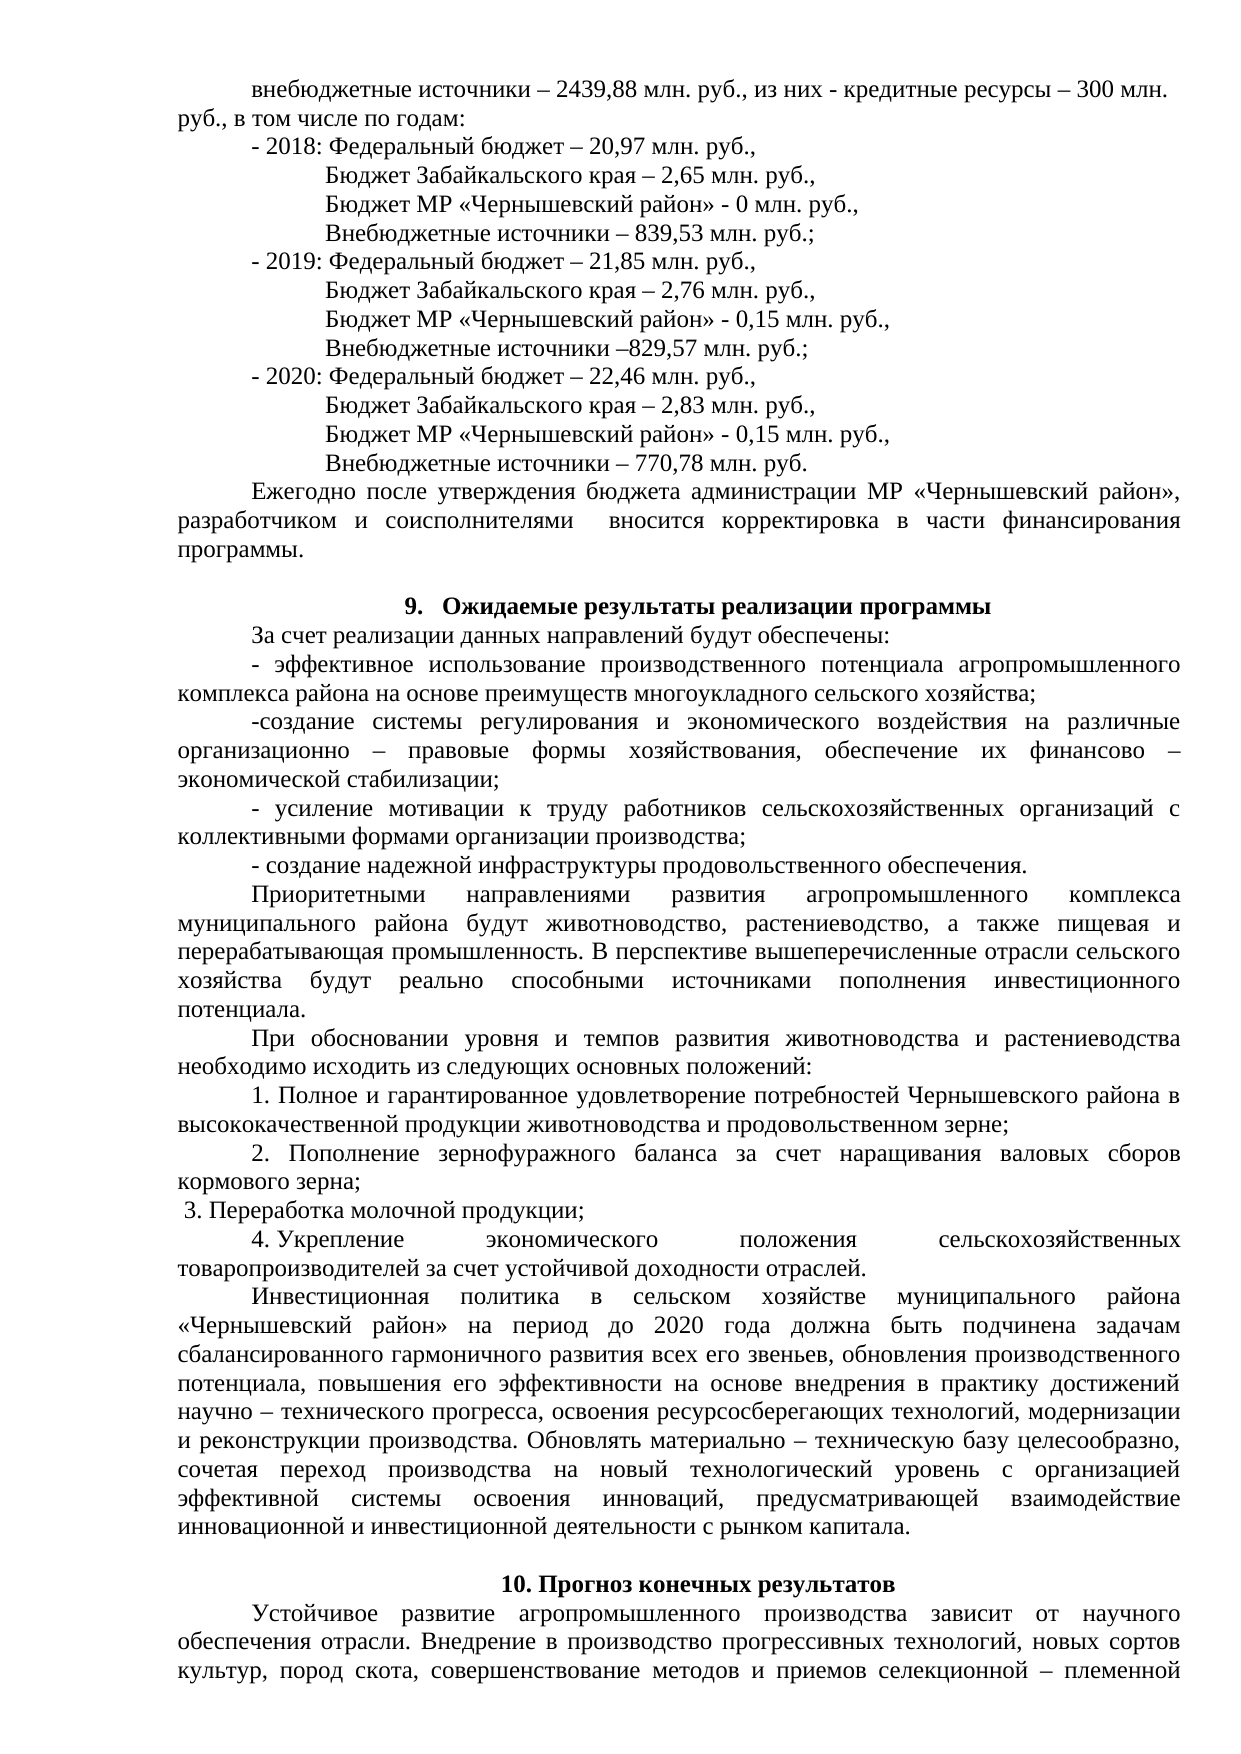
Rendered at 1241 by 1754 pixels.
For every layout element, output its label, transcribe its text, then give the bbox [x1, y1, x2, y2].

text Бюджет Забайкальского края – 2,83 млн. руб., [177, 390, 1181, 419]
text Внебюджетные источники – 770,78 млн. руб. [177, 448, 1181, 476]
text Ежегодно после утверждения бюджета администрации МР «Чернышевский район», разработчиком и соисполнителями вносится корректировка в части финансирования программы. [177, 476, 1181, 563]
text - 2020: Федеральный бюджет – 22,46 млн. руб., [177, 361, 1181, 390]
text внебюджетные источники – 2439,88 млн. руб., из них - кредитные ресурсы – 300 млн. руб., в том числе по годам: [177, 74, 1181, 131]
text 4. Укрепление экономического положения сельскохозяйственных товаропроизводителей за счет устойчивой доходности отраслей. [177, 1224, 1181, 1281]
text При обосновании уровня и темпов развития животноводства и растениеводства необходимо исходить из следующих основных положений: [177, 1023, 1181, 1080]
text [177, 1598, 1181, 1684]
text - эффективное использование производственного потенциала агропромышленного комплекса района на основе преимуществ многоукладного сельского хозяйства; [177, 649, 1181, 706]
text Инвестиционная политика в сельском хозяйстве муниципального района «Чернышевский район» на период до 2020 года должна быть подчинена задачам сбалансированного гармоничного развития всех его звеньев, обновления производственного потенциала, повышения его эффективности на основе внедрения в практику достижений научно – технического прогресса, освоения ресурсосберегающих технологий, модернизации и реконструкции производства. Обновлять материально – техническую базу целесообразно, сочетая переход производства на новый технологический уровень с организацией эффективной системы освоения инноваций, предусматривающей взаимодействие инновационной и инвестиционной деятельности с рынком капитала. [177, 1281, 1181, 1540]
list Ожидаемые результаты реализации программы [215, 591, 1181, 620]
text Бюджет Забайкальского края – 2,65 млн. руб., [177, 160, 1181, 189]
text Внебюджетные источники – 839,53 млн. руб.; [177, 218, 1181, 246]
text -создание системы регулирования и экономического воздействия на различные организационно – правовые формы хозяйствования, обеспечение их финансово – экономической стабилизации; [177, 706, 1181, 793]
text 3. Переработка молочной продукции; [177, 1195, 1181, 1224]
text - создание надежной инфраструктуры продовольственного обеспечения. [177, 850, 1181, 879]
text За счет реализации данных направлений будут обеспечены: [177, 620, 1181, 649]
text Внебюджетные источники –829,57 млн. руб.; [177, 333, 1181, 361]
text - усиление мотивации к труду работников сельскохозяйственных организаций с коллективными формами организации производства; [177, 793, 1181, 850]
text Бюджет МР «Чернышевский район» - 0 млн. руб., [177, 189, 1181, 218]
text Бюджет Забайкальского края – 2,76 млн. руб., [177, 275, 1181, 304]
text 2. Пополнение зернофуражного баланса за счет наращивания валовых сборов кормового зерна; [177, 1138, 1181, 1195]
text - 2018: Федеральный бюджет – 20,97 млн. руб., [177, 131, 1181, 160]
text 1. Полное и гарантированное удовлетворение потребностей Чернышевского района в высококачественной продукции животноводства и продовольственном зерне; [177, 1080, 1181, 1138]
text Бюджет МР «Чернышевский район» - 0,15 млн. руб., [177, 419, 1181, 448]
text Приоритетными направлениями развития агропромышленного комплекса муниципального района будут животноводство, растениеводство, а также пищевая и перерабатывающая промышленность. В перспективе вышеперечисленные отрасли сельского хозяйства будут реально способными источниками пополнения инвестиционного потенциала. [177, 879, 1181, 1023]
list Прогноз конечных результатов [215, 1569, 1181, 1598]
text - 2019: Федеральный бюджет – 21,85 млн. руб., [177, 246, 1181, 275]
text Бюджет МР «Чернышевский район» - 0,15 млн. руб., [177, 304, 1181, 333]
